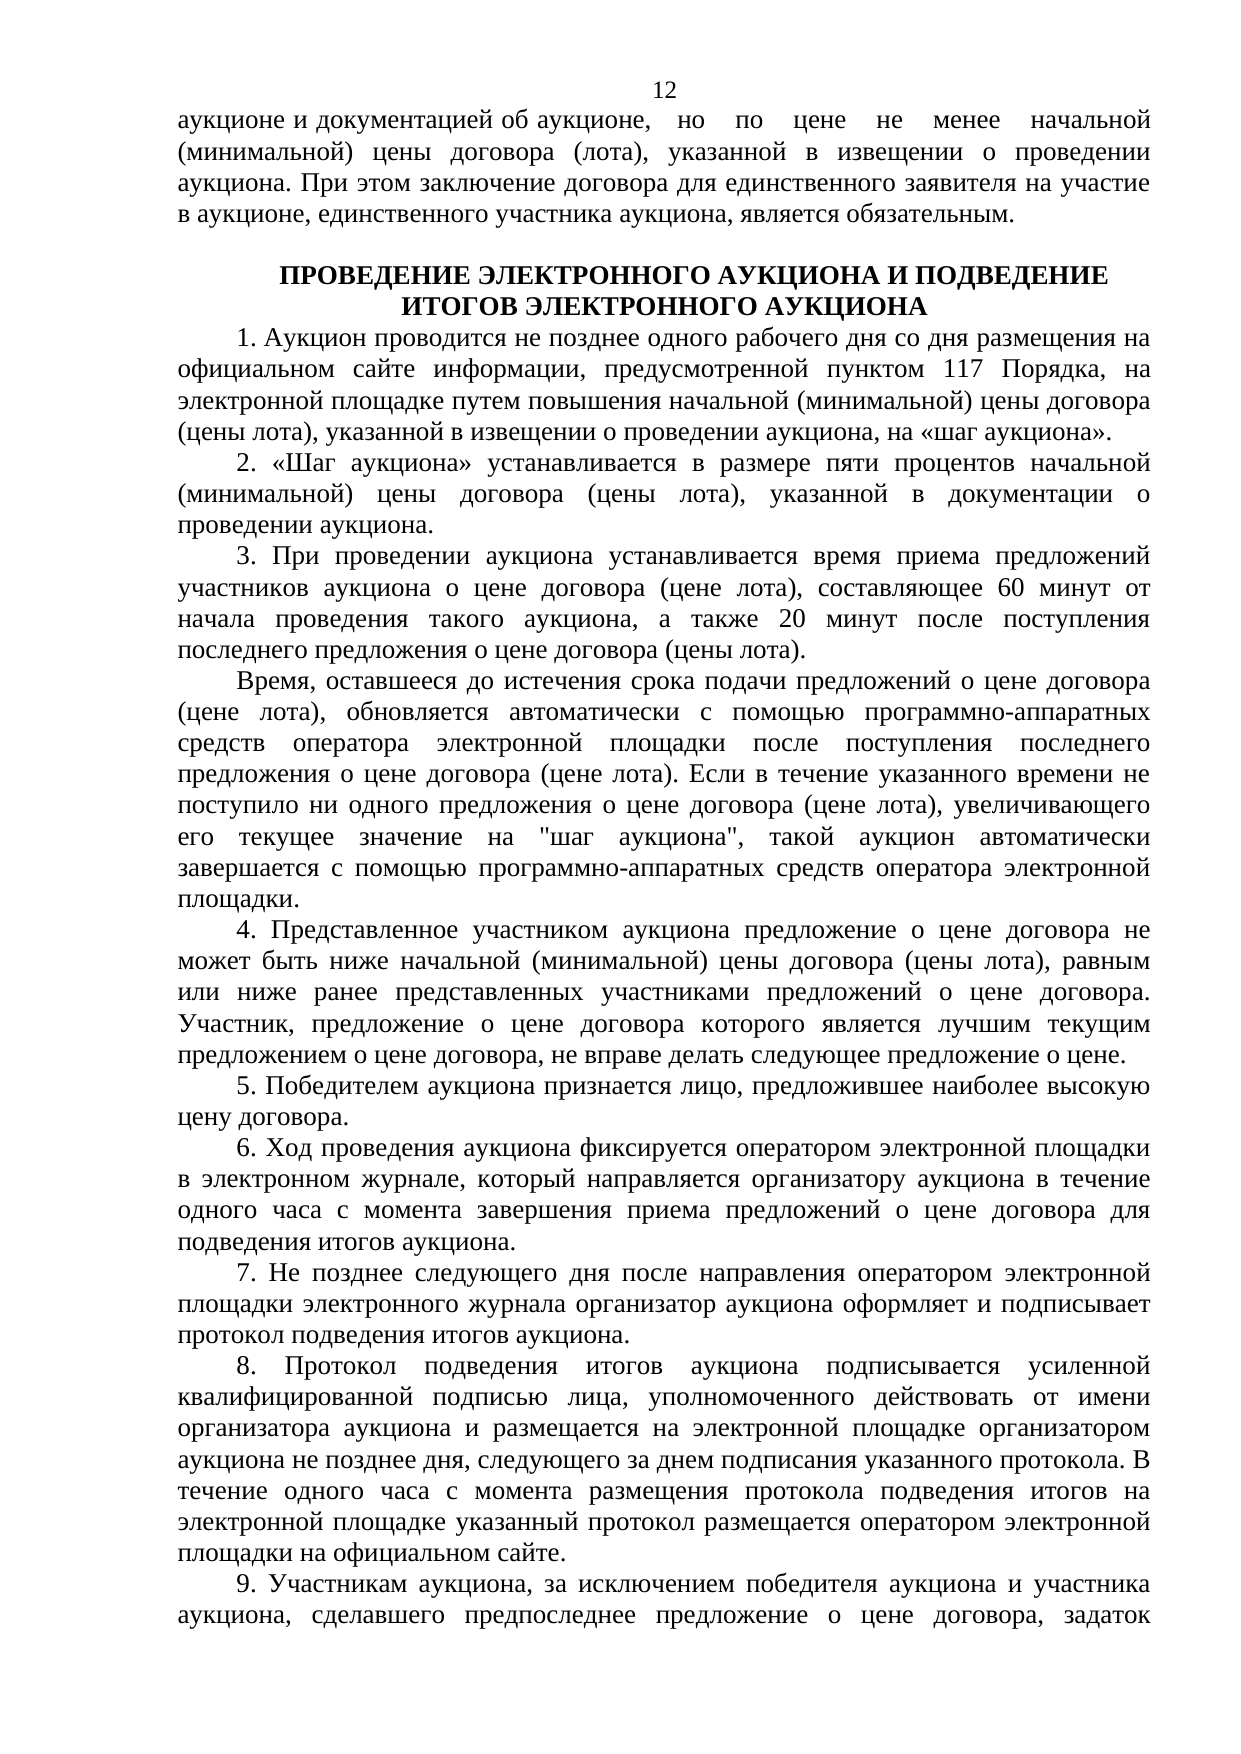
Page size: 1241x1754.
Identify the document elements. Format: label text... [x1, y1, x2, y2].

text 5. Победителем аукциона признается лицо, предложившее наиболее высокую цену договора. [177, 1069, 1152, 1131]
text 4. Представленное участником аукциона предложение о цене договора не может быть ниже начальной (минимальной) цены договора (цены лота), равным или ниже ранее представленных участниками предложений о цене договора. Участник, предложение о цене договора которого является лучшим текущим предложением о цене договора, не вправе делать следующее предложение о цене. [177, 913, 1152, 1069]
text 1. Аукцион проводится не позднее одного рабочего дня со дня размещения на официальном сайте информации, предусмотренной пунктом 117 Порядка, на электронной площадке путем повышения начальной (минимальной) цены договора (цены лота), указанной в извещении о проведении аукциона, на «шаг аукциона». [177, 321, 1152, 446]
text 7. Не позднее следующего дня после направления оператором электронной площадки электронного журнала организатор аукциона оформляет и подписывает протокол подведения итогов аукциона. [177, 1256, 1152, 1349]
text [177, 103, 1152, 228]
text Время, оставшееся до истечения срока подачи предложений о цене договора (цене лота), обновляется автоматически с помощью программно-аппаратных средств оператора электронной площадки после поступления последнего предложения о цене договора (цене лота). Если в течение указанного времени не поступило ни одного предложения о цене договора (цене лота), увеличивающего его текущее значение на "шаг аукциона", такой аукцион автоматически завершается с помощью программно-аппаратных средств оператора электронной площадки. [177, 664, 1152, 913]
text 2. «Шаг аукциона» устанавливается в размере пяти процентов начальной (минимальной) цены договора (цены лота), указанной в документации о проведении аукциона. [177, 446, 1152, 539]
text 8. Протокол подведения итогов аукциона подписывается усиленной квалифицированной подписью лица, уполномоченного действовать от имени организатора аукциона и размещается на электронной площадке организатором аукциона не позднее дня, следующего за днем подписания указанного протокола. В течение одного часа с момента размещения протокола подведения итогов на электронной площадке указанный протокол размещается оператором электронной площадки на официальном сайте. [177, 1349, 1152, 1567]
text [177, 1567, 1152, 1629]
text 3. При проведении аукциона устанавливается время приема предложений участников аукциона о цене договора (цене лота), составляющее 60 минут от начала проведения такого аукциона, а также 20 минут после поступления последнего предложения о цене договора (цены лота). [177, 539, 1152, 664]
text Проведение Электронного аукциона и подведение итогов Электронного аукциона [177, 259, 1152, 321]
text 6. Ход проведения аукциона фиксируется оператором электронной площадки в электронном журнале, который направляется организатору аукциона в течение одного часа с момента завершения приема предложений о цене договора для подведения итогов аукциона. [177, 1131, 1152, 1256]
